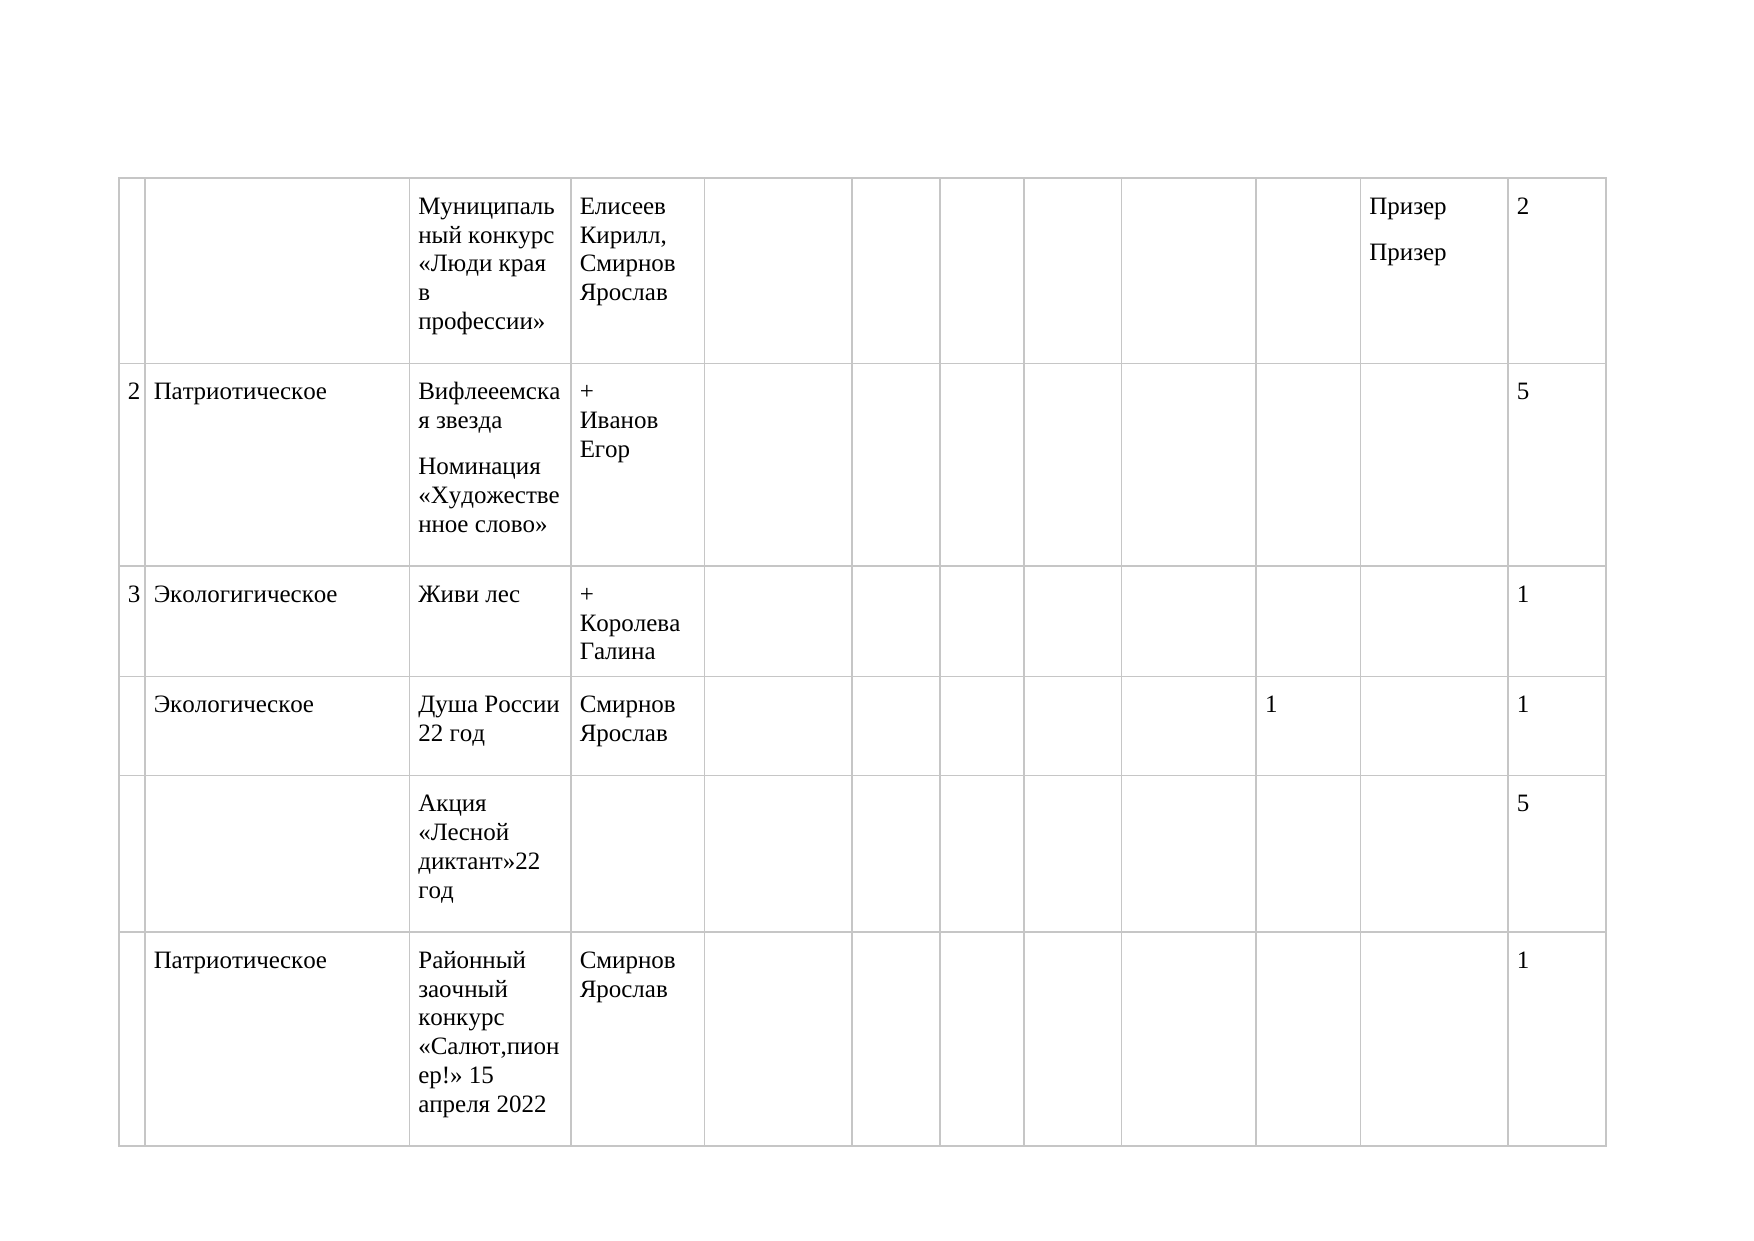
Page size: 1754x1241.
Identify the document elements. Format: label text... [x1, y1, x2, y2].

table_cell [1122, 933, 1255, 1145]
table_cell [853, 677, 939, 775]
table_cell [1122, 776, 1255, 931]
table_cell Экологигическое [146, 567, 409, 676]
table_cell [1122, 567, 1255, 676]
table_cell Муниципальный конкурс «Люди края в профессии» [410, 179, 570, 362]
table_cell [705, 776, 851, 931]
table_cell [572, 776, 704, 931]
table_cell [1361, 933, 1507, 1145]
table_cell [941, 567, 1023, 676]
table_cell [120, 179, 144, 362]
table_cell [1361, 677, 1507, 775]
table_cell [1025, 179, 1121, 362]
table_cell [941, 776, 1023, 931]
table_cell [1257, 933, 1360, 1145]
table_cell [120, 677, 144, 775]
table_cell Душа России 22 год [410, 677, 570, 775]
table_cell [705, 933, 851, 1145]
table_cell [853, 567, 939, 676]
table_cell [1361, 364, 1507, 565]
table_cell [120, 933, 144, 1145]
table_cell [120, 776, 144, 931]
table_cell [1122, 677, 1255, 775]
table_cell Районный заочный конкурс «Салют,пионер!» 15 апреля 2022 [410, 933, 570, 1145]
table_cell [1257, 776, 1360, 931]
table_cell [1257, 567, 1360, 676]
table_cell [941, 179, 1023, 362]
table_cell 2 [120, 364, 144, 565]
table_cell [941, 677, 1023, 775]
table_cell 5 [1509, 776, 1605, 931]
table_cell 1 [1257, 677, 1360, 775]
table_cell [705, 179, 851, 362]
table_cell [1025, 567, 1121, 676]
table_cell [1122, 179, 1255, 362]
table_cell [1361, 776, 1507, 931]
table_cell [146, 179, 409, 362]
table_cell Елисеев Кирилл, Смирнов Ярослав [572, 179, 704, 362]
table_cell + Королева Галина [572, 567, 704, 676]
table_cell [1025, 933, 1121, 1145]
table_cell [853, 776, 939, 931]
table_cell Живи лес [410, 567, 570, 676]
table_cell Экологическое [146, 677, 409, 775]
table_cell 1 [1509, 933, 1605, 1145]
table_cell Акция «Лесной диктант»22 год [410, 776, 570, 931]
table_cell [705, 364, 851, 565]
table_cell [1025, 677, 1121, 775]
table_cell [1361, 567, 1507, 676]
table_cell 2 [1509, 179, 1605, 362]
table_cell [853, 933, 939, 1145]
table_cell Смирнов Ярослав [572, 677, 704, 775]
table_cell [1122, 364, 1255, 565]
table_cell 1 [1509, 677, 1605, 775]
table_cell [941, 933, 1023, 1145]
table_cell [853, 179, 939, 362]
table_cell [1025, 776, 1121, 931]
table_cell [1257, 364, 1360, 565]
table_cell [1025, 364, 1121, 565]
table_cell 5 [1509, 364, 1605, 565]
table_cell Патриотическое [146, 364, 409, 565]
table_cell [146, 776, 409, 931]
table_cell Вифлееемская звезда Номинация «Художественное слово» [410, 364, 570, 565]
table_cell 3 [120, 567, 144, 676]
table_cell Патриотическое [146, 933, 409, 1145]
table_cell [705, 677, 851, 775]
table_cell Призер Призер [1361, 179, 1507, 362]
table_cell [705, 567, 851, 676]
table_cell [1257, 179, 1360, 362]
table_cell 1 [1509, 567, 1605, 676]
table_cell + Иванов Егор [572, 364, 704, 565]
table_cell [853, 364, 939, 565]
table_cell [941, 364, 1023, 565]
table_cell Смирнов Ярослав [572, 933, 704, 1145]
